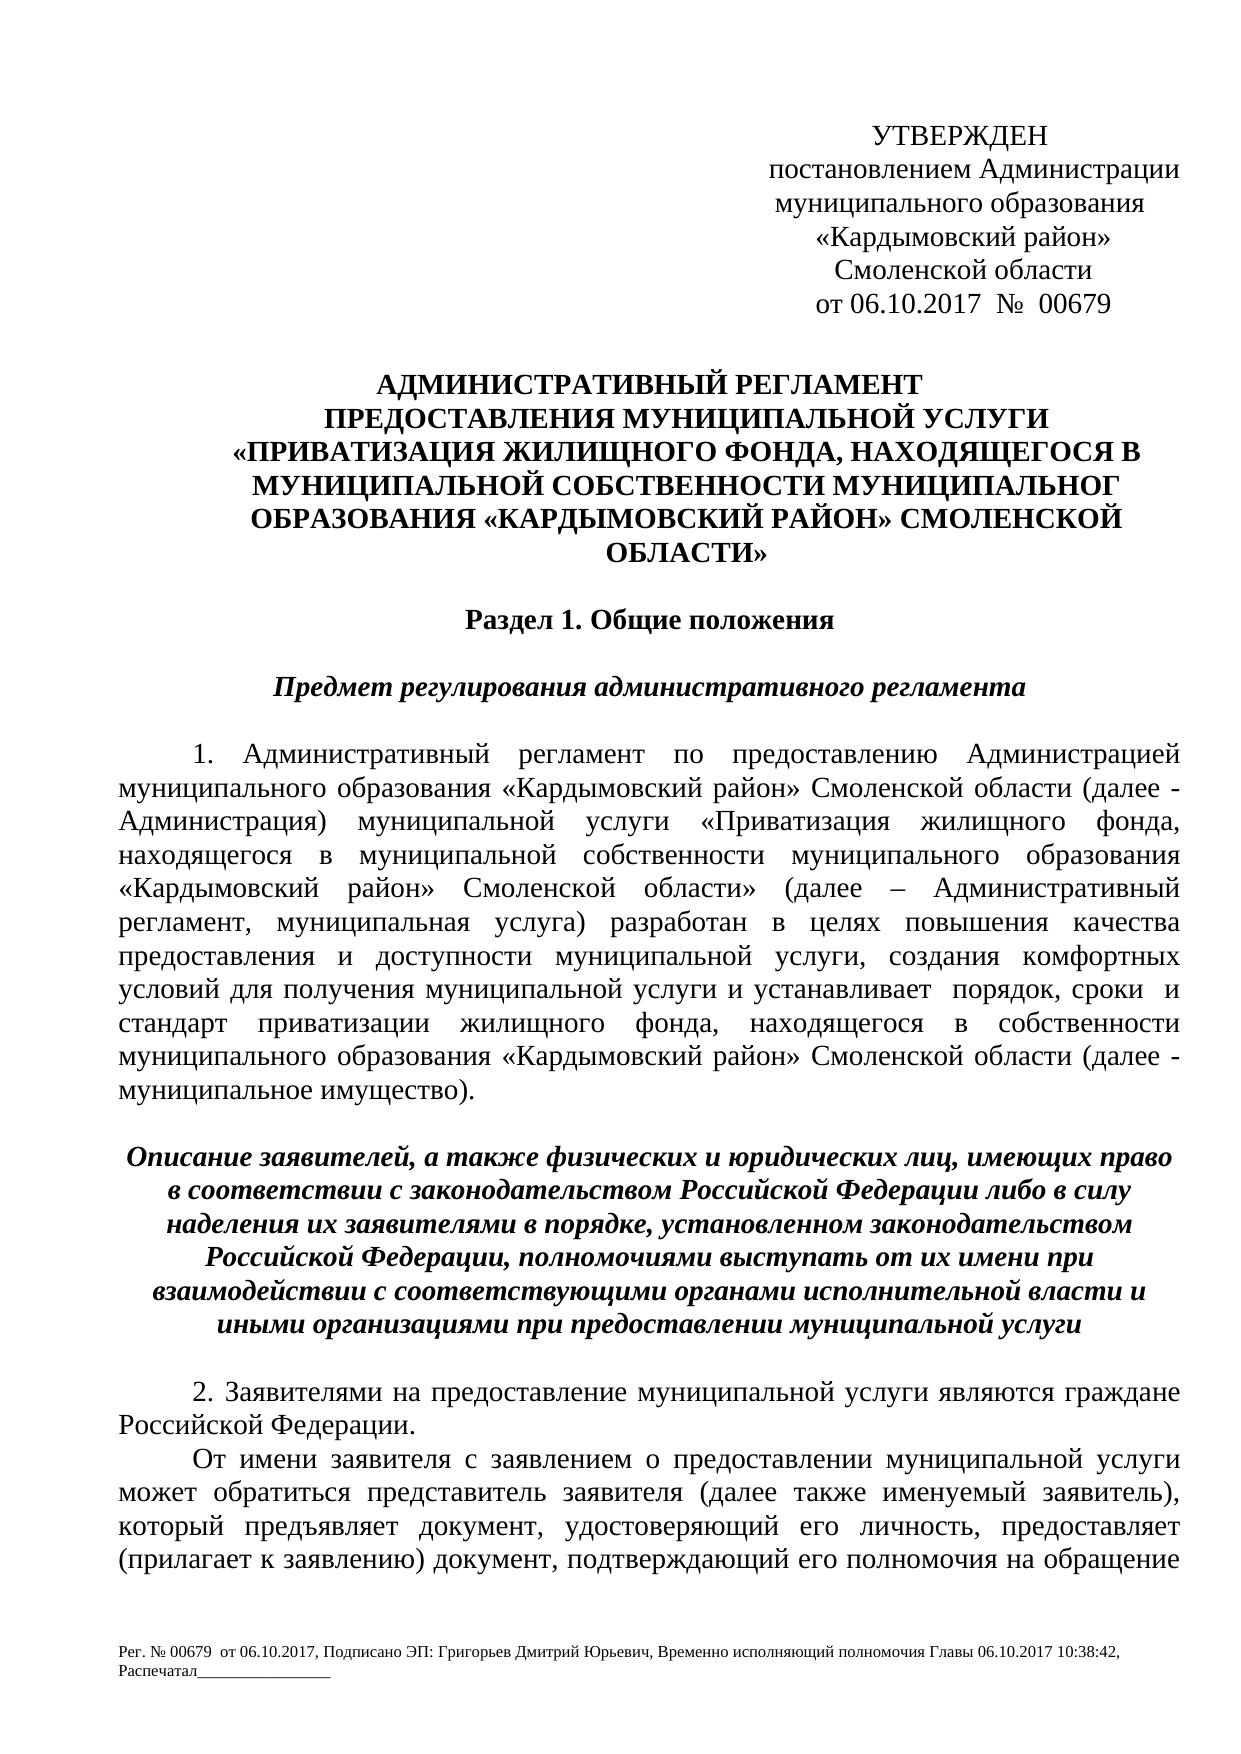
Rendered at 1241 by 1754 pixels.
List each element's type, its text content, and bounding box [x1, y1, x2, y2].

text 2. Заявителями на предоставление муниципальной услуги являются граждане Российской Федерации. [118, 1374, 1181, 1441]
subtitle АДМИНИСТРАТИВНЫЙ РЕГЛАМЕНТ [118, 367, 1181, 401]
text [118, 1441, 1181, 1575]
subtitle ПРЕДОСТАВЛЕНИЯ МУНИЦИПАЛЬНОЙ УСЛУГИ «ПРИВАТИЗАЦИЯ жилищного фонда, находящегося в муниципальной собственности МУНИЦИПАЛЬНОГ ОБРАЗОВАНИЯ «КАРДЫМОВСКИЙ РАЙОН» СМОЛЕНСКОЙ ОБЛАСТИ» [192, 401, 1181, 569]
text Описание заявителей, а также физических и юридических лиц, имеющих право в соответствии с законодательством Российской Федерации либо в силу наделения их заявителями в порядке, установленном законодательством Российской Федерации, полномочиями выступать от их имени при взаимодействии с соответствующими органами исполнительной власти и иными организациями при предоставлении муниципальной услуги [118, 1139, 1181, 1340]
text 1. Административный регламент по предоставлению Администрацией муниципального образования «Кардымовский район» Смоленской области (далее - Администрация) муниципальной услуги «Приватизация жилищного фонда, находящегося в муниципальной собственности муниципального образования «Кардымовский район» Смоленской области» (далее – Административный регламент, муниципальная услуга) разработан в целях повышения качества предоставления и доступности муниципальной услуги, создания комфортных условий для получения муниципальной услуги и устанавливает порядок, сроки и стандарт приватизации жилищного фонда, находящегося в собственности муниципального образования «Кардымовский район» Смоленской области (далее - муниципальное имущество). [118, 736, 1181, 1105]
text Раздел 1. Общие положения [118, 602, 1181, 636]
text постановлением Администрации [118, 152, 1181, 185]
text «Кардымовский район» [118, 219, 1181, 252]
text муниципального образования [118, 185, 1181, 219]
text Смоленской области [118, 252, 1181, 286]
text УТВЕРЖДЕН [118, 118, 1181, 152]
text от 06.10.2017 № 00679 [118, 286, 1181, 319]
text Предмет регулирования административного регламента [118, 669, 1181, 703]
